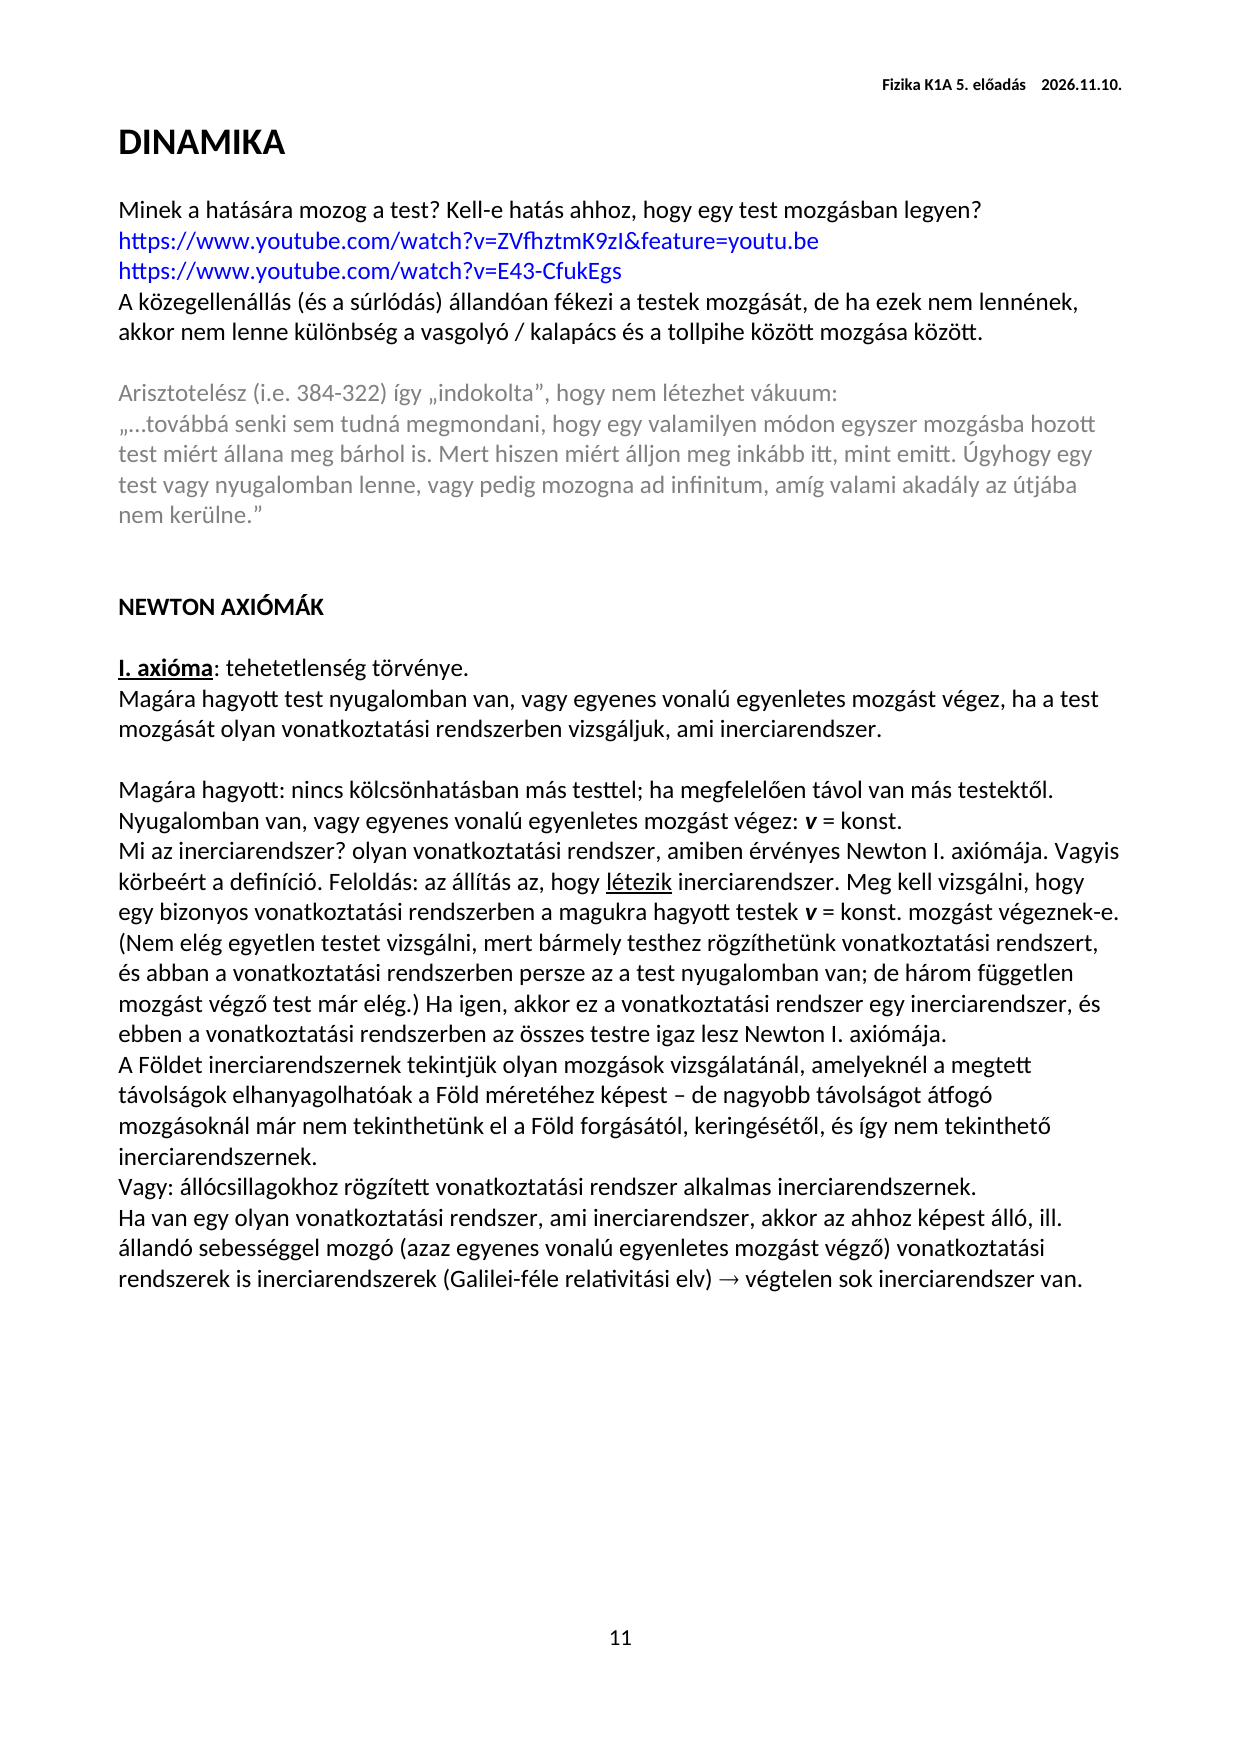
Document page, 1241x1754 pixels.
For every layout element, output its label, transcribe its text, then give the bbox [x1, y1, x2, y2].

text Minek a hatására mozog a test? Kell-e hatás ahhoz, hogy egy test mozgásban legyen? [118, 194, 1122, 225]
text DINAMIKA [118, 118, 1122, 164]
text A Földet inerciarendszernek tekintjük olyan mozgások vizsgálatánál, amelyeknél a megtett távolságok elhanyagolhatóak a Föld méretéhez képest – de nagyobb távolságot átfogó mozgásoknál már nem tekinthetünk el a Föld forgásától, keringésétől, és így nem tekinthető inerciarendszernek. [118, 1049, 1122, 1171]
text Vagy: állócsillagokhoz rögzített vonatkoztatási rendszer alkalmas inerciarendszernek. [118, 1171, 1122, 1202]
text NEWTON AXIÓMÁK [118, 591, 1122, 622]
text „…továbbá senki sem tudná megmondani, hogy egy valamilyen módon egyszer mozgásba hozott test miért állana meg bárhol is. Mert hiszen miért álljon meg inkább itt, mint emitt. Úgyhogy egy test vagy nyugalomban lenne, vagy pedig mozogna ad infinitum, amíg valami akadály az útjába nem kerülne.” [118, 408, 1122, 530]
text Magára hagyott: nincs kölcsönhatásban más testtel; ha megfelelően távol van más testektől. [118, 774, 1122, 805]
text Nyugalomban van, vagy egyenes vonalú egyenletes mozgást végez: v = konst. [118, 805, 1122, 835]
text A közegellenállás (és a súrlódás) állandóan fékezi a testek mozgását, de ha ezek nem lennének, akkor nem lenne különbség a vasgolyó / kalapács és a tollpihe között mozgása között. [118, 286, 1122, 347]
text https://www.youtube.com/watch?v=E43-CfukEgs [118, 256, 1122, 286]
text https://www.youtube.com/watch?v=ZVfhztmK9zI&feature=youtu.be [118, 225, 1122, 256]
text Arisztotelész (i.e. 384-322) így „indokolta”, hogy nem létezhet vákuum: [118, 378, 1122, 408]
text Mi az inerciarendszer? olyan vonatkoztatási rendszer, amiben érvényes Newton I. axiómája. Vagyis körbeért a definíció. Feloldás: az állítás az, hogy létezik inerciarendszer. Meg kell vizsgálni, hogy egy bizonyos vonatkoztatási rendszerben a magukra hagyott testek v = konst. mozgást végeznek-e. (Nem elég egyetlen testet vizsgálni, mert bármely testhez rögzíthetünk vonatkoztatási rendszert, és abban a vonatkoztatási rendszerben persze az a test nyugalomban van; de három független mozgást végző test már elég.) Ha igen, akkor ez a vonatkoztatási rendszer egy inerciarendszer, és ebben a vonatkoztatási rendszerben az összes testre igaz lesz Newton I. axiómája. [118, 835, 1122, 1049]
text Magára hagyott test nyugalomban van, vagy egyenes vonalú egyenletes mozgást végez, ha a test mozgását olyan vonatkoztatási rendszerben vizsgáljuk, ami inerciarendszer. [118, 683, 1122, 744]
text I. axióma: tehetetlenség törvénye. [118, 652, 1122, 683]
text Ha van egy olyan vonatkoztatási rendszer, ami inerciarendszer, akkor az ahhoz képest álló, ill. állandó sebességgel mozgó (azaz egyenes vonalú egyenletes mozgást végző) vonatkoztatási rendszerek is inerciarendszerek (Galilei-féle relativitási elv) végtelen sok inerciarendszer van. [118, 1202, 1122, 1293]
